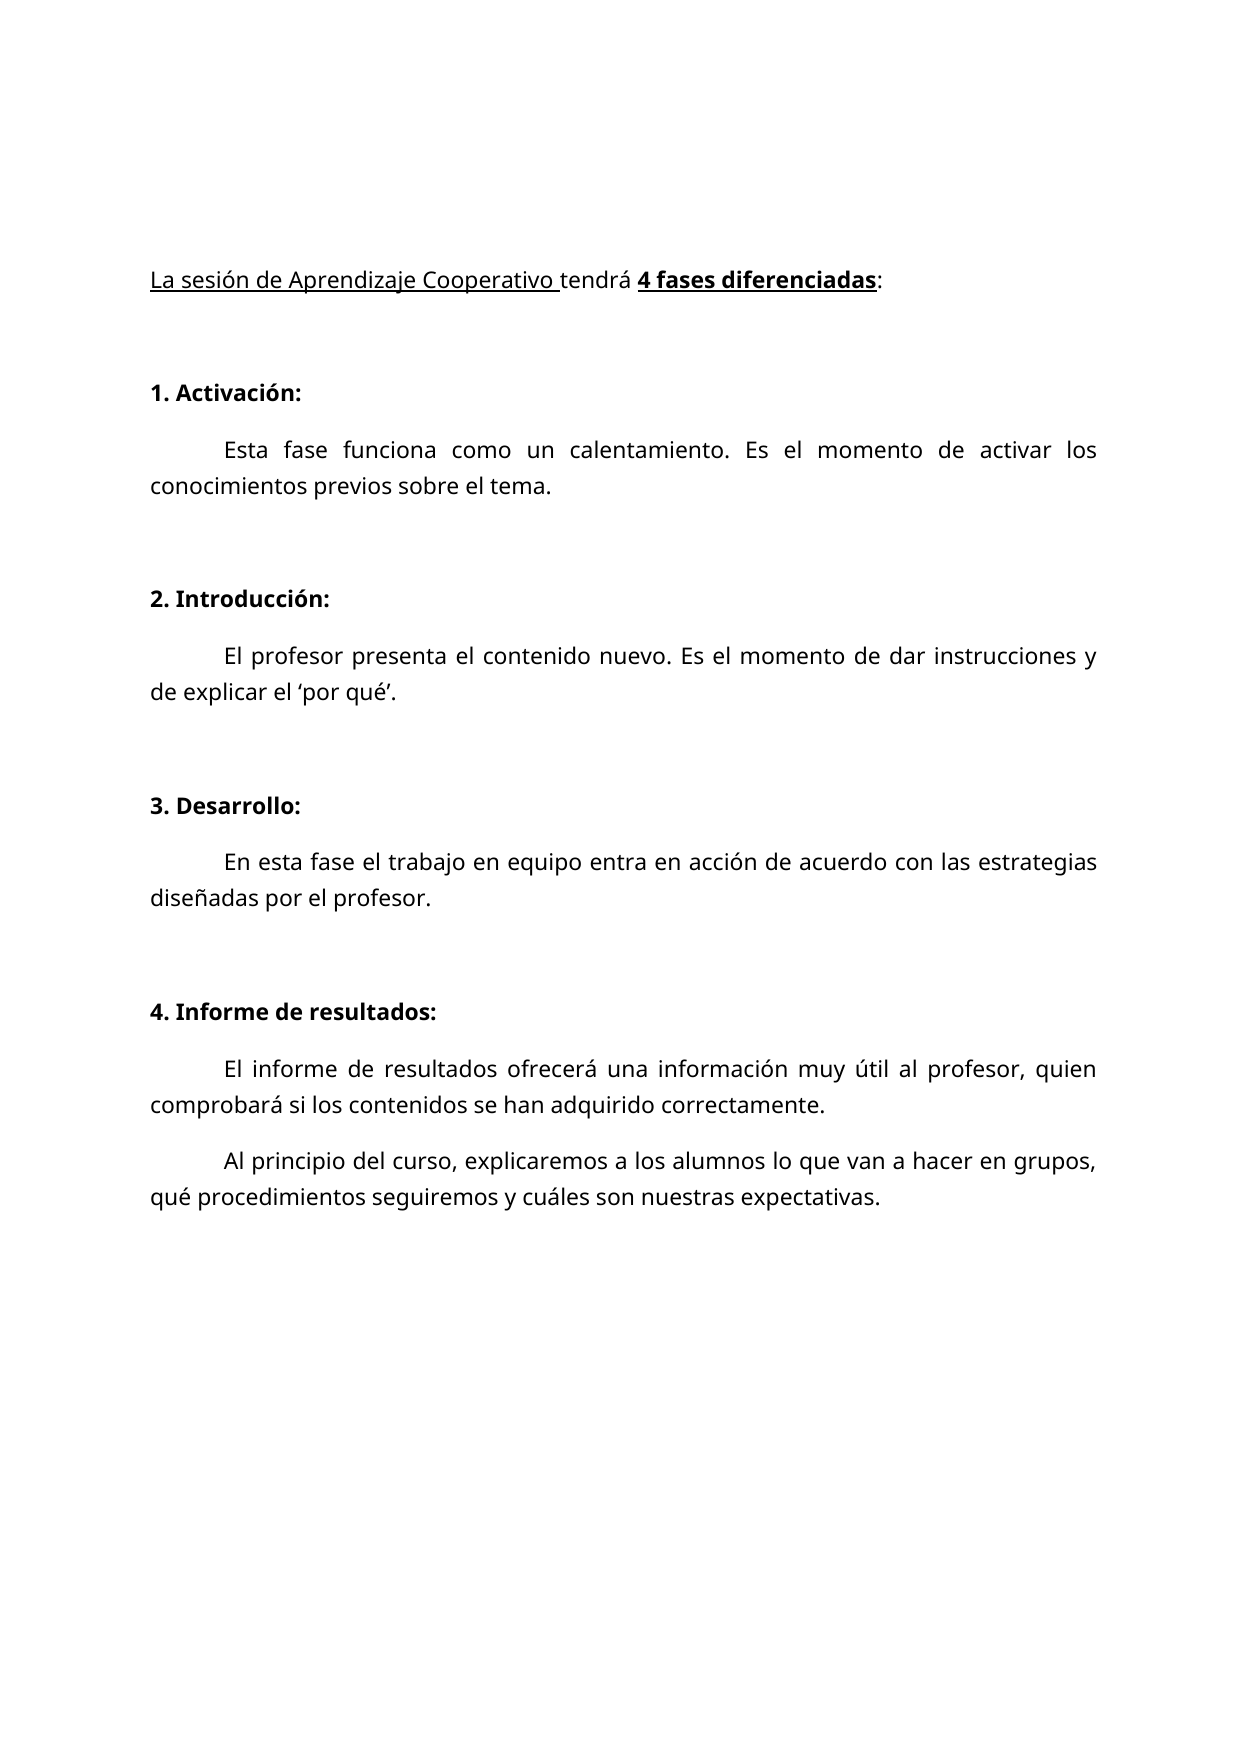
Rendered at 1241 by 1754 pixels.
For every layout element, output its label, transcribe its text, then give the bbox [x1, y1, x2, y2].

text La sesión de Aprendizaje Cooperativo tendrá 4 fases diferenciadas: [150, 263, 1098, 295]
text En esta fase el trabajo en equipo entra en acción de acuerdo con las estrategias diseñadas por el profesor. [150, 846, 1098, 913]
text 4. Informe de resultados: [150, 996, 1098, 1027]
text 2. Introducción: [150, 583, 1098, 614]
text Esta fase funciona como un calentamiento. Es el momento de activar los conocimientos previos sobre el tema. [150, 434, 1098, 501]
text El informe de resultados ofrecerá una información muy útil al profesor, quien comprobará si los contenidos se han adquirido correctamente. [150, 1053, 1098, 1120]
text El profesor presenta el contenido nuevo. Es el momento de dar instrucciones y de explicar el ‘por qué’. [150, 640, 1098, 707]
text Al principio del curso, explicaremos a los alumnos lo que van a hacer en grupos, qué procedimientos seguiremos y cuáles son nuestras expectativas. [150, 1145, 1098, 1212]
text 1. Activación: [150, 377, 1098, 408]
text 3. Desarrollo: [150, 789, 1098, 821]
